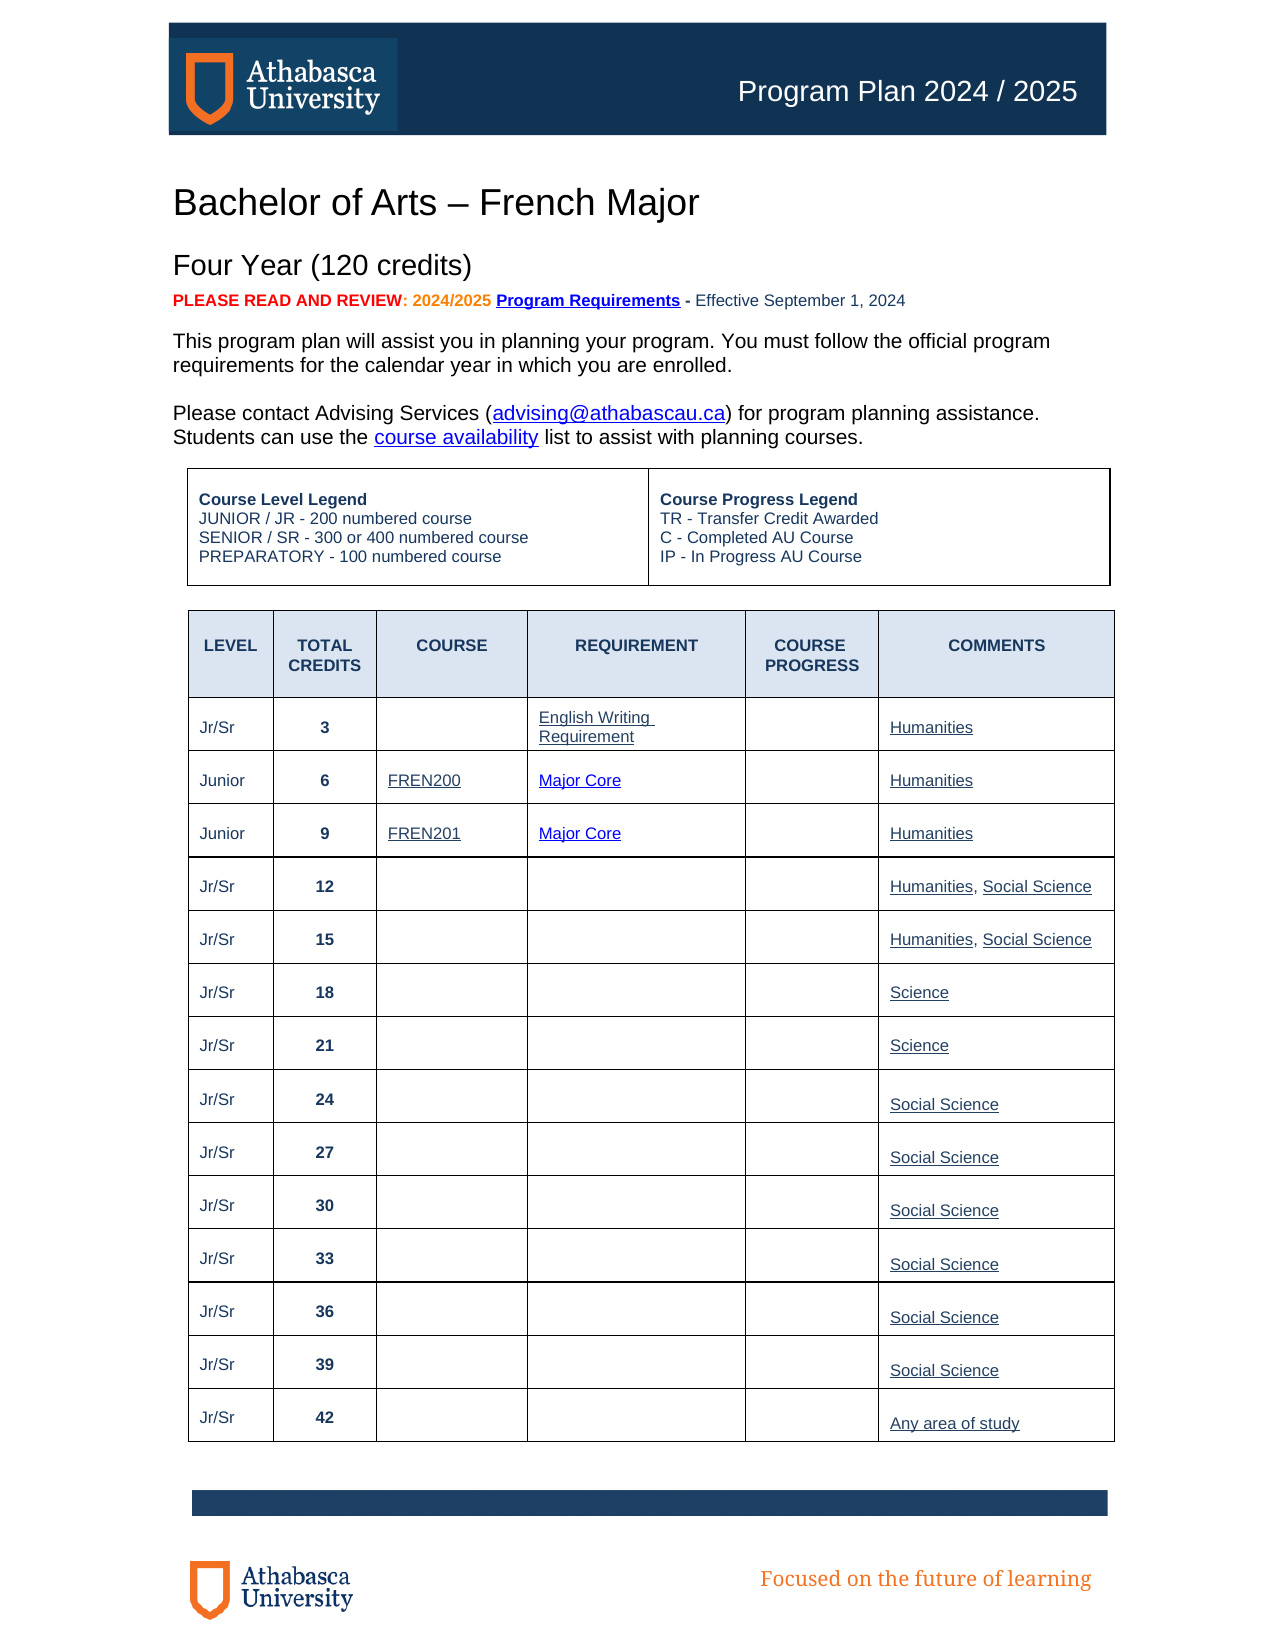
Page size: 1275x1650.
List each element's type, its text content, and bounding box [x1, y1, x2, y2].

table_cell Humanities, Social Science [879, 858, 1114, 909]
table_cell [377, 1017, 527, 1069]
table_cell [528, 1123, 745, 1175]
table_cell [746, 1123, 878, 1175]
table_cell Jr/Sr [189, 1389, 273, 1441]
table_cell English Writing Requirement [528, 698, 745, 750]
table_cell Social Science [879, 1229, 1114, 1281]
table_cell [746, 1229, 878, 1281]
picture [168, 38, 398, 131]
table_cell [528, 964, 745, 1016]
table_cell Social Science [879, 1283, 1114, 1334]
table_header Course Level Legend JUNIOR / JR - 200 numbered course SENIOR / SR - 300 or 400 numbered course PREPARATORY - 100 numbered course [188, 469, 648, 585]
table_cell 24 [274, 1070, 376, 1122]
table_cell FREN201 [377, 804, 527, 856]
table_cell Major Core [528, 804, 745, 856]
table_cell [377, 1283, 527, 1334]
table_header Course Progress Legend TR - Transfer Credit Awarded C - Completed AU Course IP - In Progress AU Course [649, 469, 1109, 585]
table_cell Social Science [879, 1176, 1114, 1228]
table_cell Jr/Sr [189, 858, 273, 909]
table_cell Jr/Sr [189, 1070, 273, 1122]
table_cell Major Core [528, 751, 745, 803]
table_cell [528, 1017, 745, 1069]
subtitle Bachelor of Arts – French Major [173, 180, 1107, 223]
table_cell 30 [274, 1176, 376, 1228]
subtitle Four Year (120 credits) [173, 248, 1107, 282]
table_cell [528, 911, 745, 963]
table_header COURSE PROGRESS [746, 611, 878, 697]
table_cell Jr/Sr [189, 964, 273, 1016]
table_cell 21 [274, 1017, 376, 1069]
table_cell Jr/Sr [189, 1176, 273, 1228]
table_cell 3 [274, 698, 376, 750]
table_cell [746, 1389, 878, 1441]
table_cell [528, 1176, 745, 1228]
table_cell FREN200 [377, 751, 527, 803]
table_cell Humanities [879, 698, 1114, 750]
table_header COMMENTS [879, 611, 1114, 697]
table_cell Jr/Sr [189, 1123, 273, 1175]
table_cell Social Science [879, 1336, 1114, 1388]
table_cell 39 [274, 1336, 376, 1388]
table_cell [746, 858, 878, 909]
table_cell Social Science [879, 1123, 1114, 1175]
table_cell 9 [274, 804, 376, 856]
table_cell [746, 751, 878, 803]
table_header REQUIREMENT [528, 611, 745, 697]
table_header TOTAL CREDITS [274, 611, 376, 697]
table_cell 18 [274, 964, 376, 1016]
table_cell 33 [274, 1229, 376, 1281]
table_cell [746, 911, 878, 963]
table_cell [528, 1070, 745, 1122]
table_cell [528, 858, 745, 909]
table_cell Any area of study [879, 1389, 1114, 1441]
table_cell [528, 1389, 745, 1441]
table_cell Science [879, 1017, 1114, 1069]
table_cell 15 [274, 911, 376, 963]
table_cell Jr/Sr [189, 911, 273, 963]
table_cell 42 [274, 1389, 376, 1441]
table_cell 36 [274, 1283, 376, 1334]
table_cell [528, 1283, 745, 1334]
table_cell [377, 1336, 527, 1388]
table_cell [377, 964, 527, 1016]
table_cell Humanities [879, 751, 1114, 803]
table_cell [377, 858, 527, 909]
picture [187, 1556, 357, 1624]
table_cell [746, 1070, 878, 1122]
text PLEASE READ AND REVIEW: 2024/2025 Program Requirements - Effective September 1, 2024 [173, 288, 1107, 310]
table_cell [377, 1229, 527, 1281]
table_cell Jr/Sr [189, 1017, 273, 1069]
table_cell Social Science [879, 1070, 1114, 1122]
table_cell [377, 911, 527, 963]
picture [192, 1490, 1108, 1516]
table_cell [377, 1176, 527, 1228]
table_cell Junior [189, 804, 273, 856]
table_cell [377, 1070, 527, 1122]
table_header COURSE [377, 611, 527, 697]
table_cell 27 [274, 1123, 376, 1175]
table_cell 12 [274, 858, 376, 909]
table_cell [746, 804, 878, 856]
table_cell [377, 698, 527, 750]
table_cell [746, 698, 878, 750]
table_cell [746, 1017, 878, 1069]
table_cell Jr/Sr [189, 1229, 273, 1281]
table_cell [528, 1336, 745, 1388]
table_cell [746, 1283, 878, 1334]
table_cell [746, 1336, 878, 1388]
table_cell Humanities, Social Science [879, 911, 1114, 963]
table_header LEVEL [189, 611, 273, 697]
table_cell Jr/Sr [189, 1336, 273, 1388]
table_cell Jr/Sr [189, 698, 273, 750]
text This program plan will assist you in planning your program. You must follow the official program requirements for the calendar year in which you are enrolled. Please contact Advising Services (advising@athabascau.ca) for program planning assistance. Students can use the course availability list to assist with planning courses. [173, 310, 1107, 449]
table_cell Science [879, 964, 1114, 1016]
table_cell Junior [189, 751, 273, 803]
table_cell [377, 1389, 527, 1441]
table_cell [528, 1229, 745, 1281]
table_cell Humanities [879, 804, 1114, 856]
table_cell 6 [274, 751, 376, 803]
table_cell [746, 964, 878, 1016]
table_cell Jr/Sr [189, 1283, 273, 1334]
table_cell [377, 1123, 527, 1175]
table_cell [746, 1176, 878, 1228]
